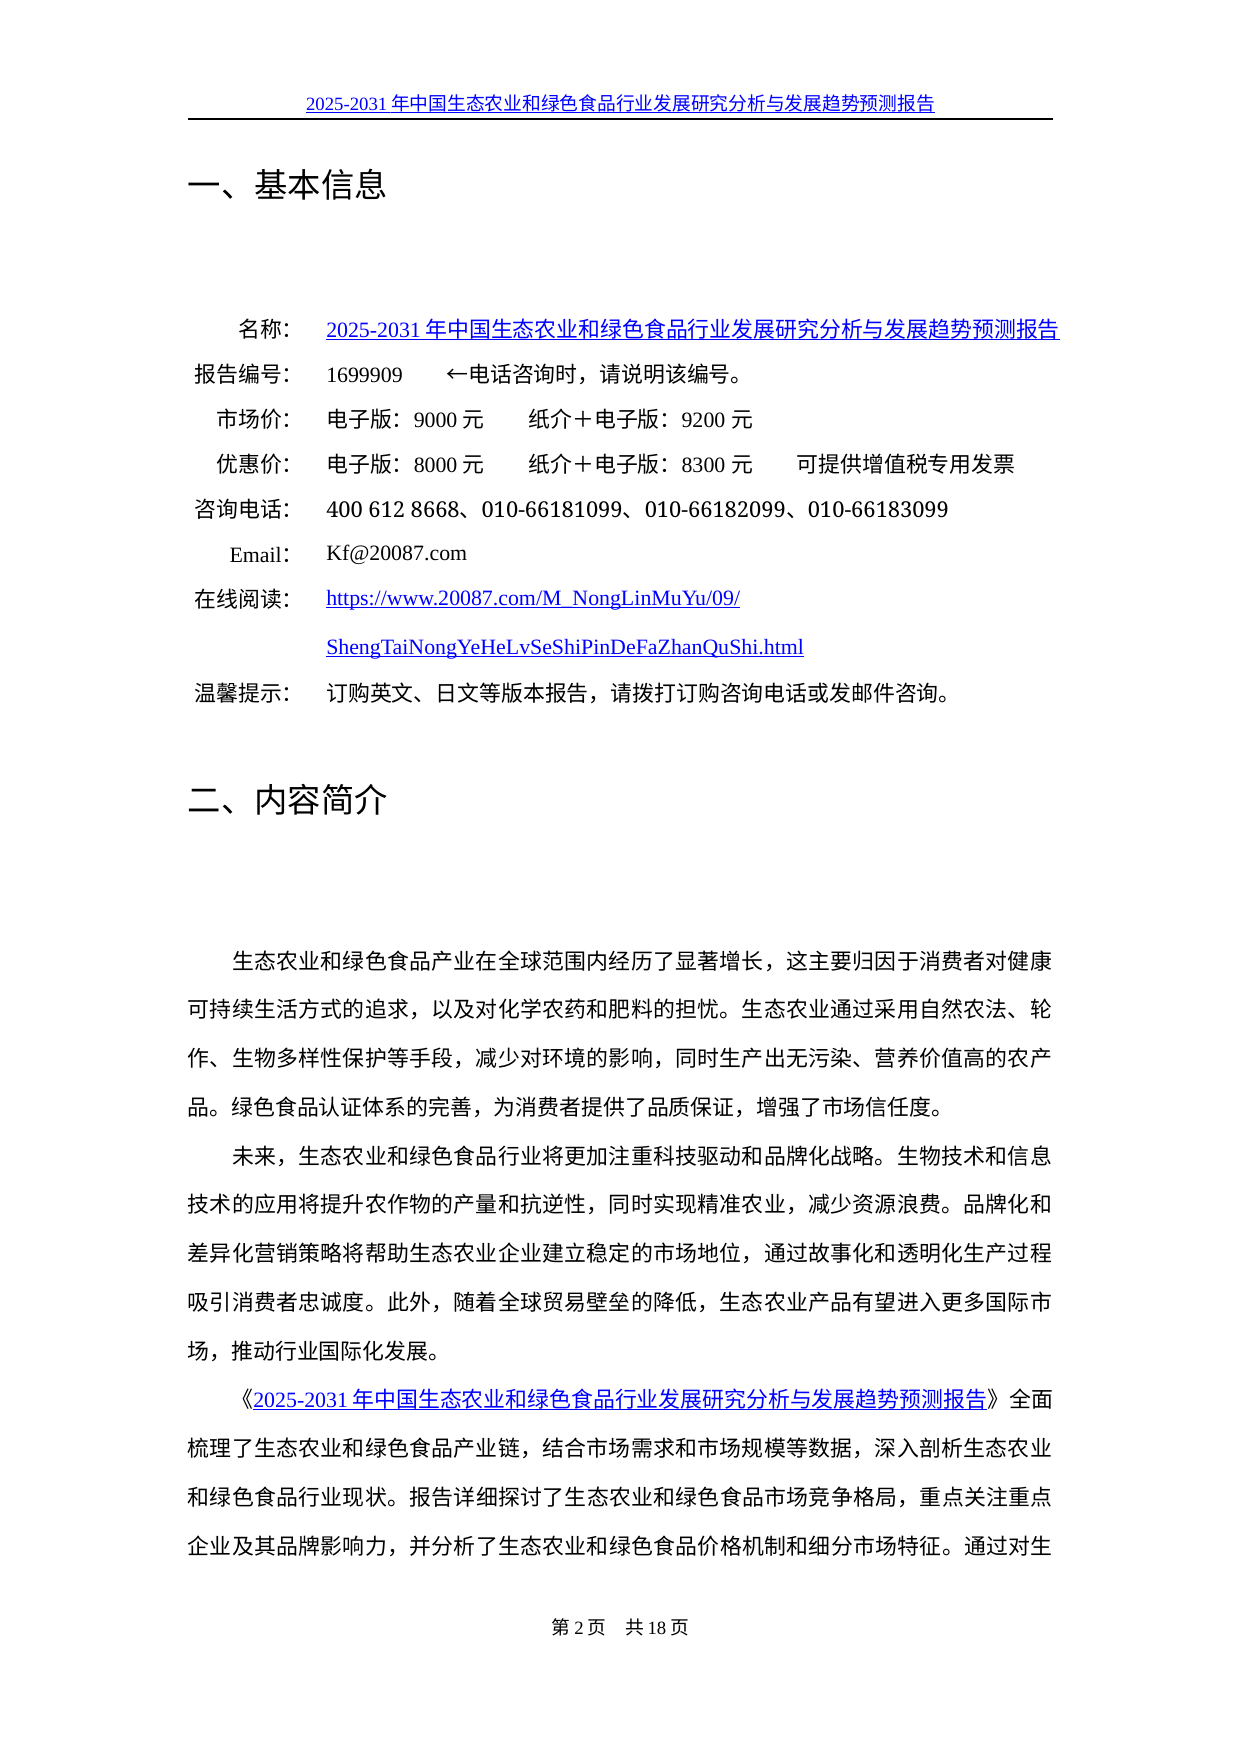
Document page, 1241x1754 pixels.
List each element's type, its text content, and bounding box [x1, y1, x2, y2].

title 二、内容简介 [187, 766, 1053, 831]
table_cell Kf@20087.com [315, 537, 1073, 582]
table_cell 在线阅读： [167, 582, 315, 675]
table_cell 报告编号： [167, 357, 315, 402]
table_cell 温馨提示： [167, 675, 315, 720]
table_cell [315, 582, 1073, 675]
table_cell 优惠价： [167, 447, 315, 492]
table_cell 市场价： [167, 402, 315, 447]
table_header 2025-2031年中国生态农业和绿色食品行业发展研究分析与发展趋势预测报告 [315, 312, 1073, 357]
table_cell 电子版：8000 元 纸介＋电子版：8300 元 可提供增值税专用发票 [315, 447, 1073, 492]
table_cell 1699909 ←电话咨询时，请说明该编号。 [315, 357, 1073, 402]
table_cell Email： [167, 537, 315, 582]
table_cell 400 612 8668、010-66181099、010-66182099、010-66183099 [315, 492, 1073, 537]
table_cell 电子版：9000 元 纸介＋电子版：9200 元 [315, 402, 1073, 447]
table_header 名称： [167, 312, 315, 357]
table_cell 订购英文、日文等版本报告，请拨打订购咨询电话或发邮件咨询。 [315, 675, 1073, 720]
title 一、基本信息 [187, 150, 1053, 215]
table_cell 咨询电话： [167, 492, 315, 537]
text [187, 943, 1053, 1561]
